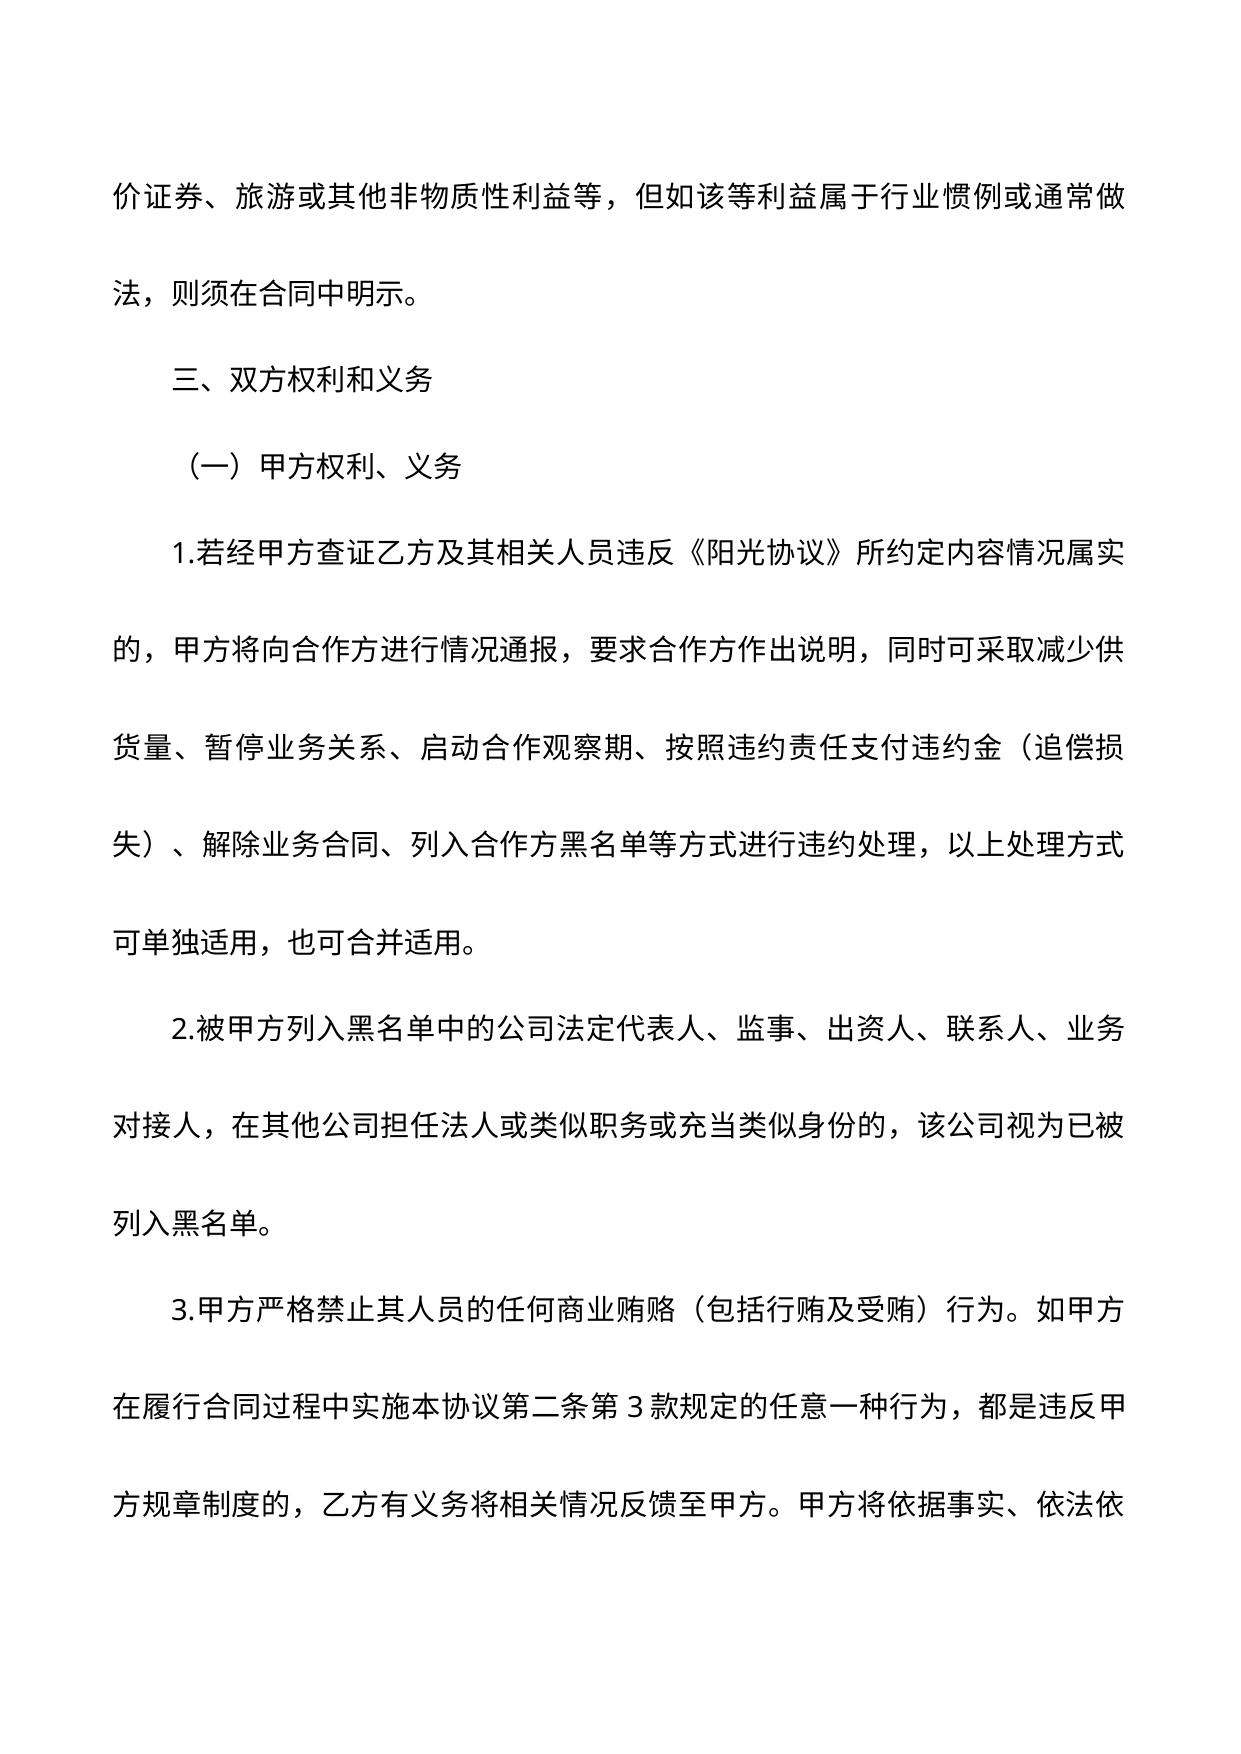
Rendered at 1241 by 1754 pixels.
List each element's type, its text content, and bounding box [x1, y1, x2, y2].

text 三、双方权利和义务 [112, 346, 1128, 411]
text 2.被甲方列入黑名单中的公司法定代表人、监事、出资人、联系人、业务对接人，在其他公司担任法人或类似职务或充当类似身份的，该公司视为已被列入黑名单。 [112, 994, 1128, 1254]
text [112, 1275, 1128, 1535]
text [112, 162, 1128, 324]
text （一）甲方权利、义务 [112, 432, 1128, 497]
text 1.若经甲方查证乙方及其相关人员违反《阳光协议》所约定内容情况属实的，甲方将向合作方进行情况通报，要求合作方作出说明，同时可采取减少供货量、暂停业务关系、启动合作观察期、按照违约责任支付违约金（追偿损失）、解除业务合同、列入合作方黑名单等方式进行违约处理，以上处理方式可单独适用，也可合并适用。 [112, 518, 1128, 973]
